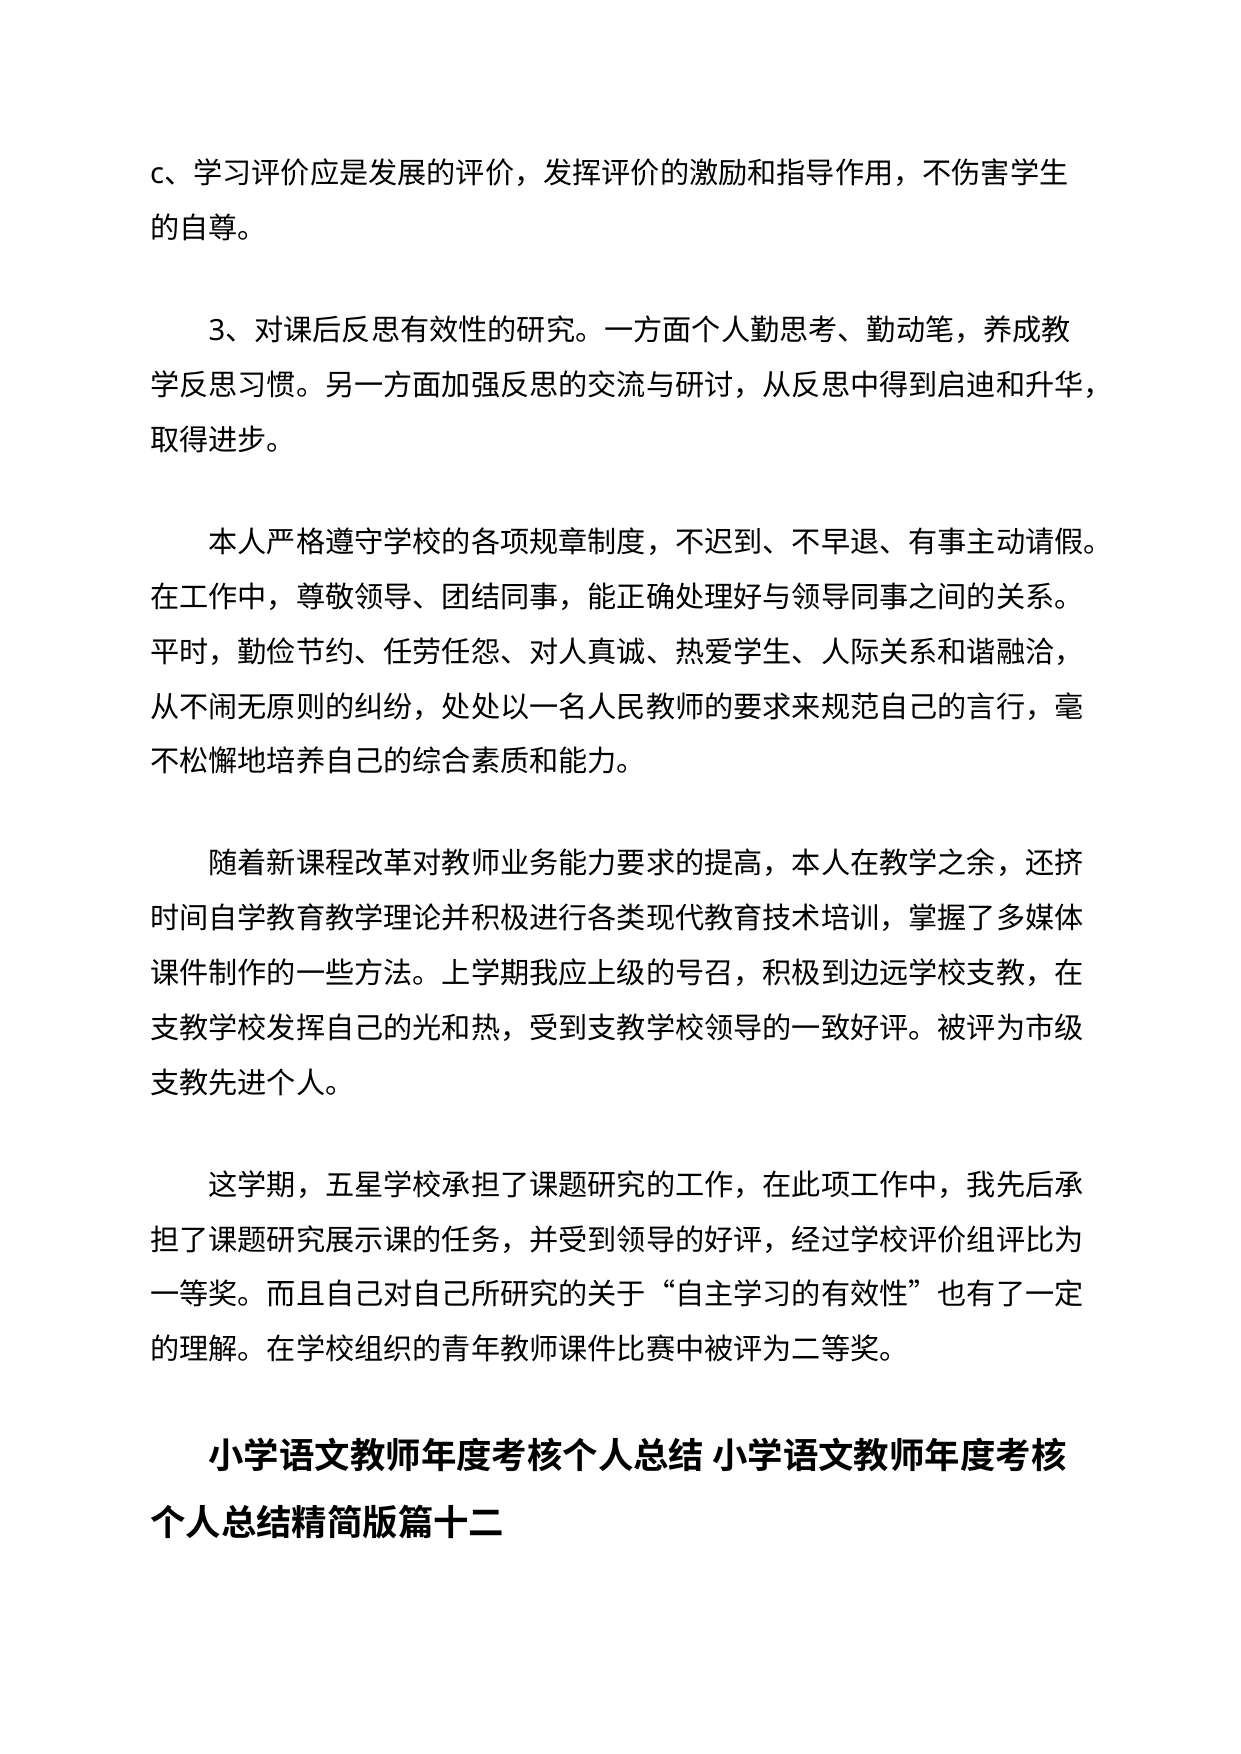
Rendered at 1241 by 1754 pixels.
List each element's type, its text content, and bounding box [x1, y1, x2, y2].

text 小学语文教师年度考核个人总结 小学语文教师年度考核个人总结精简版篇十二 [150, 1428, 1090, 1545]
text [150, 150, 1090, 247]
text 3、对课后反思有效性的研究。一方面个人勤思考、勤动笔，养成教学反思习惯。另一方面加强反思的交流与研讨，从反思中得到启迪和升华，取得进步。 [150, 307, 1090, 459]
text 本人严格遵守学校的各项规章制度，不迟到、不早退、有事主动请假。在工作中，尊敬领导、团结同事，能正确处理好与领导同事之间的关系。平时，勤俭节约、任劳任怨、对人真诚、热爱学生、人际关系和谐融洽，从不闹无原则的纠纷，处处以一名人民教师的要求来规范自己的言行，毫不松懈地培养自己的综合素质和能力。 [150, 518, 1090, 780]
text 随着新课程改革对教师业务能力要求的提高，本人在教学之余，还挤时间自学教育教学理论并积极进行各类现代教育技术培训，掌握了多媒体课件制作的一些方法。上学期我应上级的号召，积极到边远学校支教，在支教学校发挥自己的光和热，受到支教学校领导的一致好评。被评为市级支教先进个人。 [150, 840, 1090, 1102]
text 这学期，五星学校承担了课题研究的工作，在此项工作中，我先后承担了课题研究展示课的任务，并受到领导的好评，经过学校评价组评比为一等奖。而且自己对自己所研究的关于“自主学习的有效性”也有了一定的理解。在学校组织的青年教师课件比赛中被评为二等奖。 [150, 1161, 1090, 1368]
